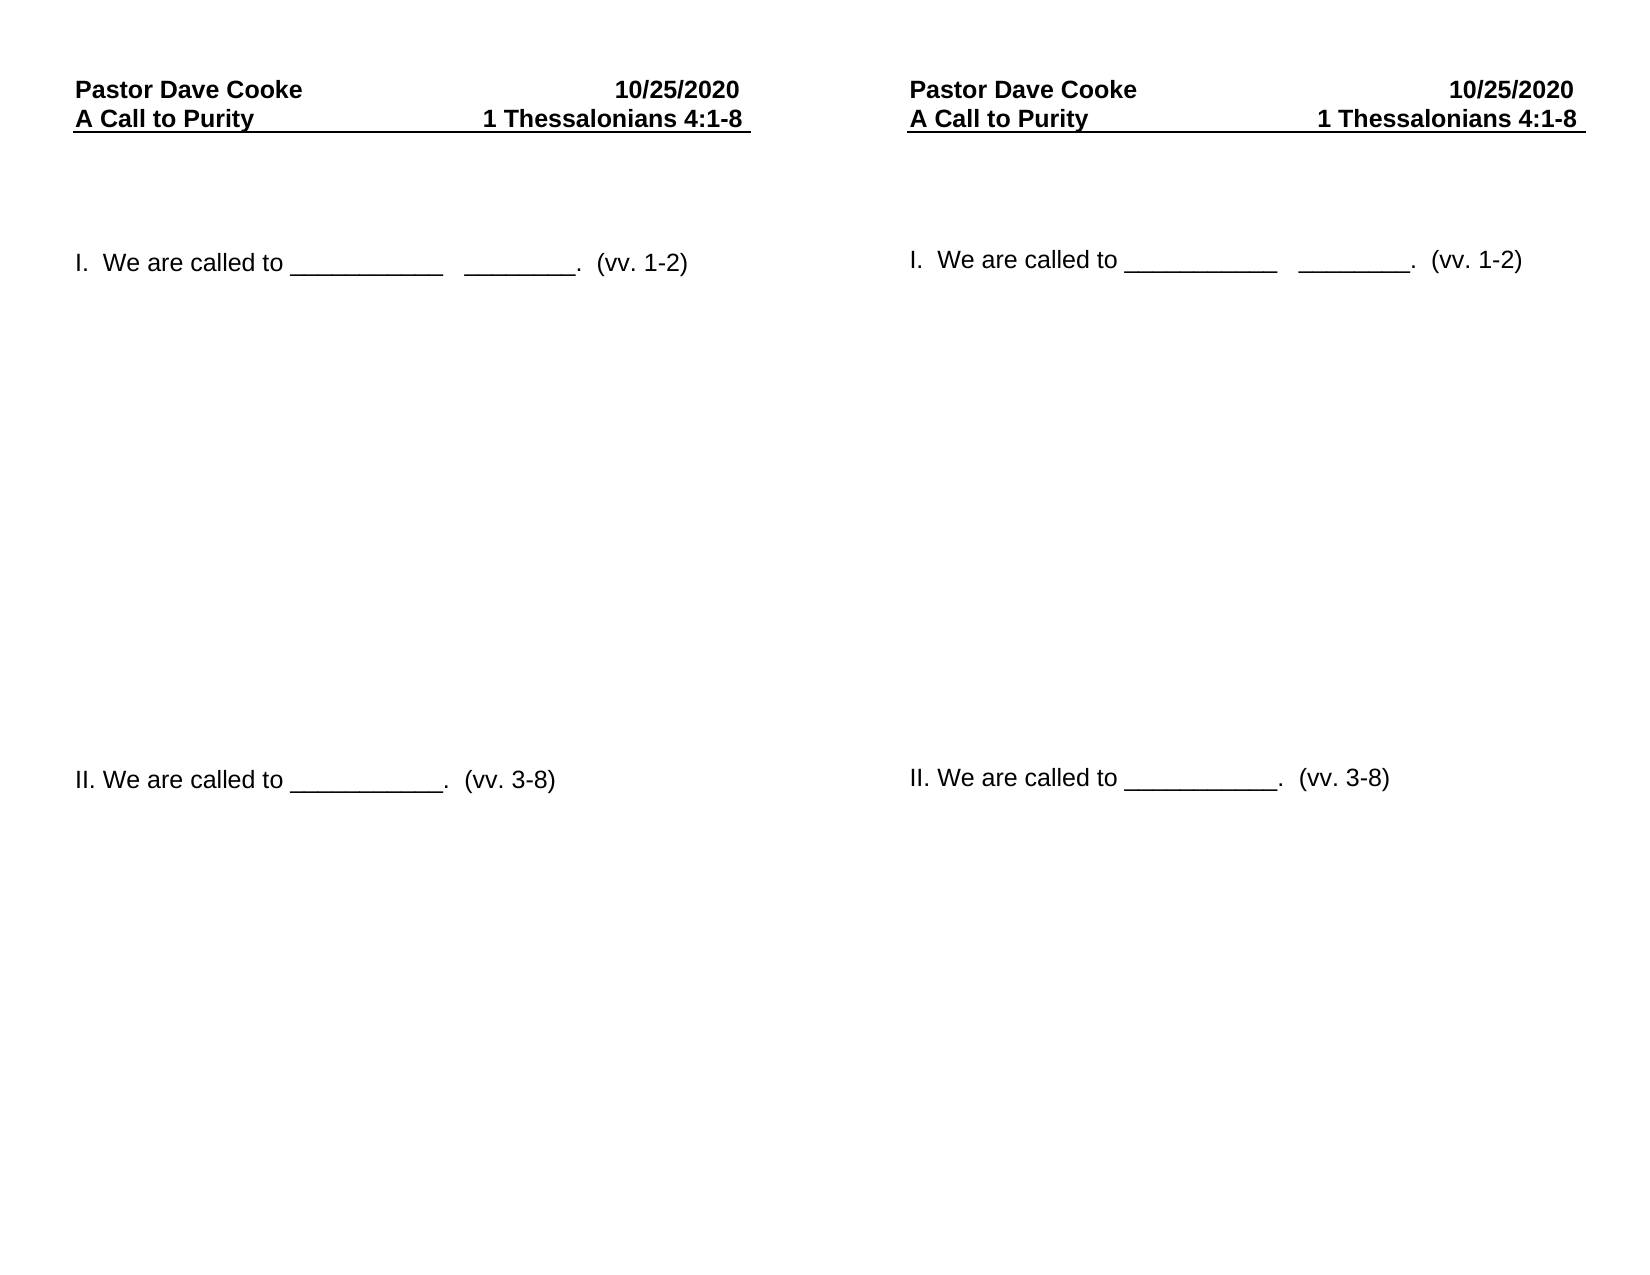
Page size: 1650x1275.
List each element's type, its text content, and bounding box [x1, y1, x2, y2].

text I. We are called to ___________ ________. (vv. 1-2) [75, 247, 759, 276]
text Pastor Dave Cooke 10/25/2020 [75, 75, 759, 104]
text Pastor Dave Cooke 10/25/2020 [909, 75, 1594, 104]
text A Call to Purity 1 Thessalonians 4:1-8 [75, 104, 759, 132]
text A Call to Purity 1 Thessalonians 4:1-8 [909, 104, 1594, 132]
text I. We are called to ___________ ________. (vv. 1-2) [909, 245, 1594, 274]
text II. We are called to ___________. (vv. 3-8) [75, 765, 759, 794]
text II. We are called to ___________. (vv. 3-8) [909, 763, 1594, 791]
